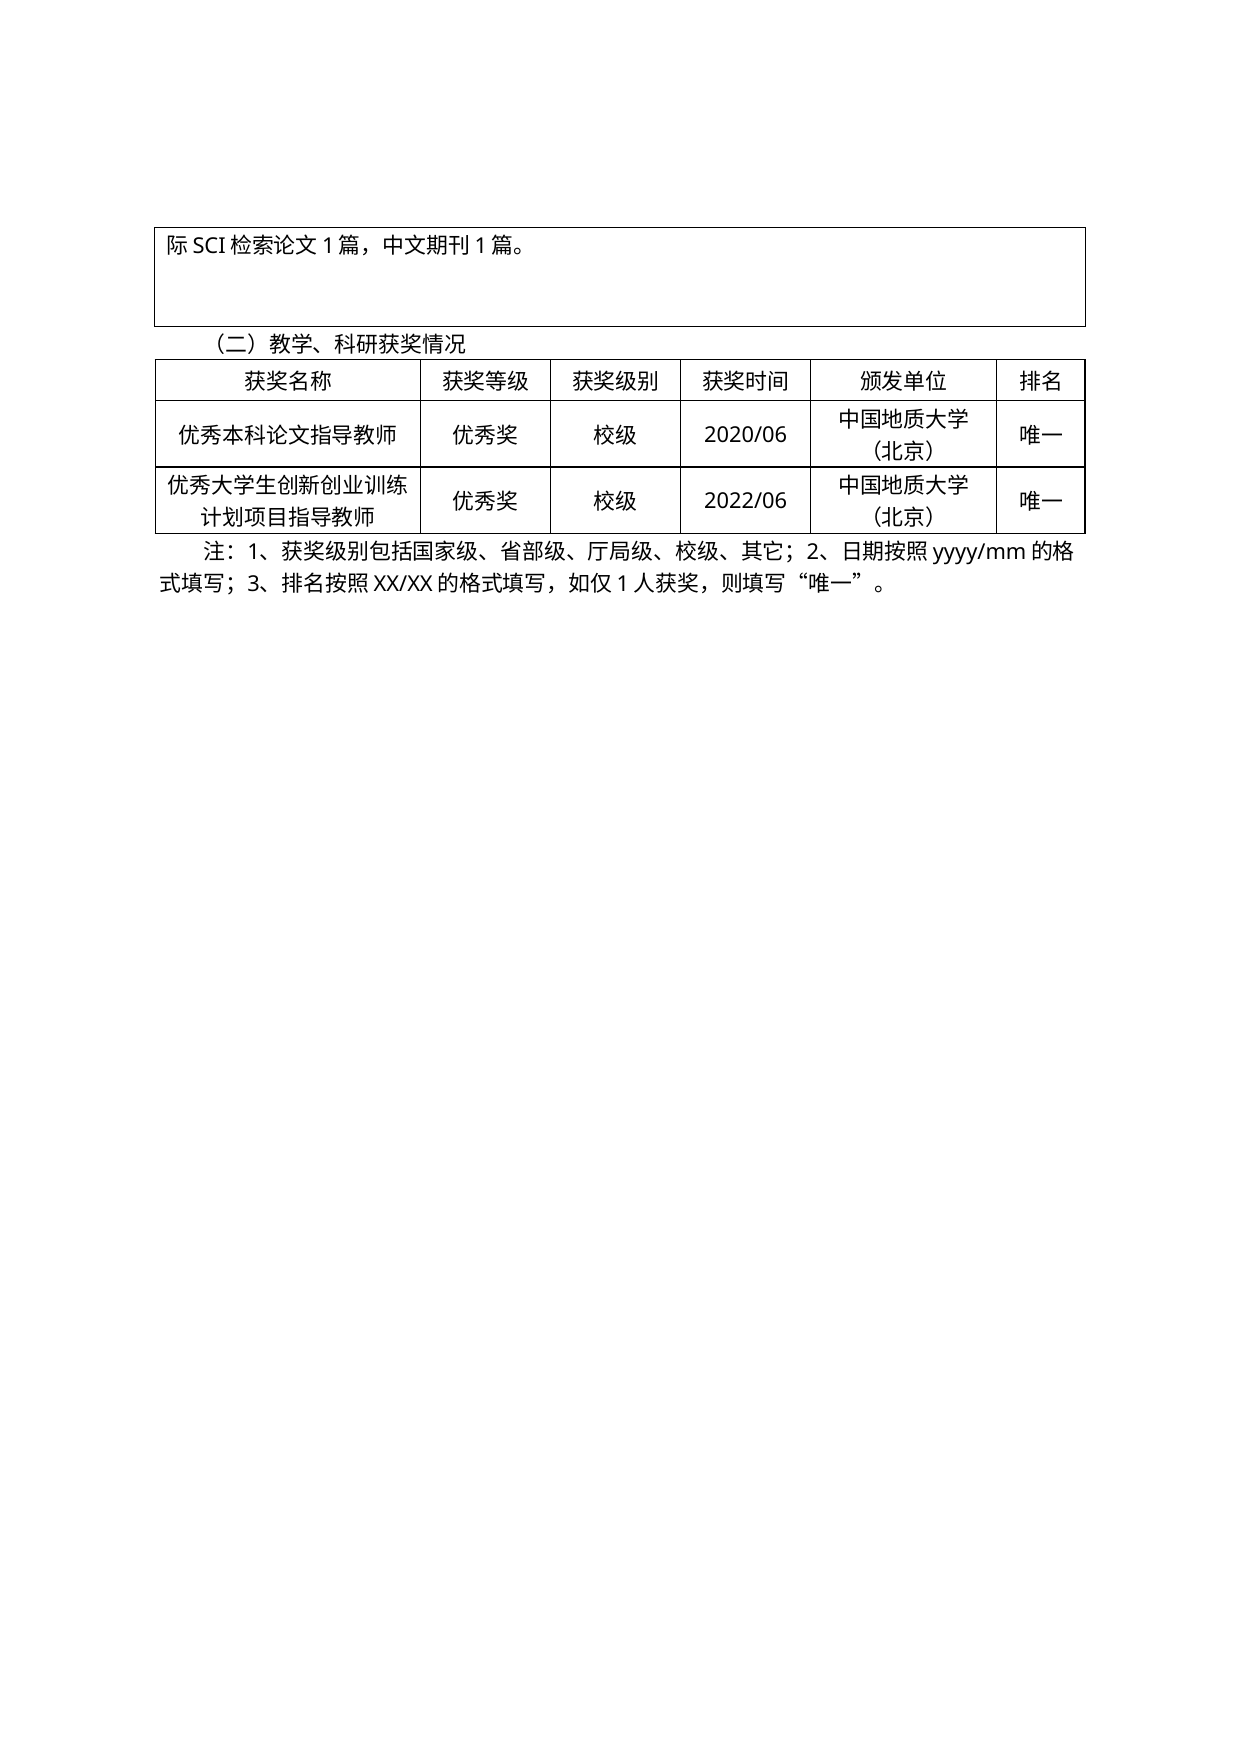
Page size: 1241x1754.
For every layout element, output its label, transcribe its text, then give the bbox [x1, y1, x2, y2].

table_header 颁发单位 [811, 360, 996, 400]
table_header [155, 228, 1085, 326]
table_cell 优秀奖 [421, 401, 550, 466]
table_cell 唯一 [997, 468, 1084, 532]
table_cell 2020/06 [681, 401, 810, 466]
text 注：1、获奖级别包括国家级、省部级、厅局级、校级、其它；2、日期按照yyyy/mm的格式填写；3、排名按照XX/XX的格式填写，如仅1人获奖，则填写“唯一”。 [159, 534, 1081, 598]
table_header 获奖等级 [421, 360, 550, 400]
table_cell 唯一 [997, 401, 1084, 466]
table_cell 优秀奖 [421, 468, 550, 532]
table_cell 校级 [551, 468, 680, 532]
text （二）教学、科研获奖情况 [159, 327, 1081, 359]
table_cell 优秀本科论文指导教师 [156, 401, 420, 466]
table_cell 优秀大学生创新创业训练计划项目指导教师 [156, 468, 420, 532]
table_header 排名 [997, 360, 1084, 400]
table_header 获奖级别 [551, 360, 680, 400]
table_cell 校级 [551, 401, 680, 466]
table_cell 2022/06 [681, 468, 810, 532]
table_header 获奖名称 [156, 360, 420, 400]
table_cell 中国地质大学（北京） [811, 468, 996, 532]
table_header 获奖时间 [681, 360, 810, 400]
table_cell 中国地质大学（北京） [811, 401, 996, 466]
